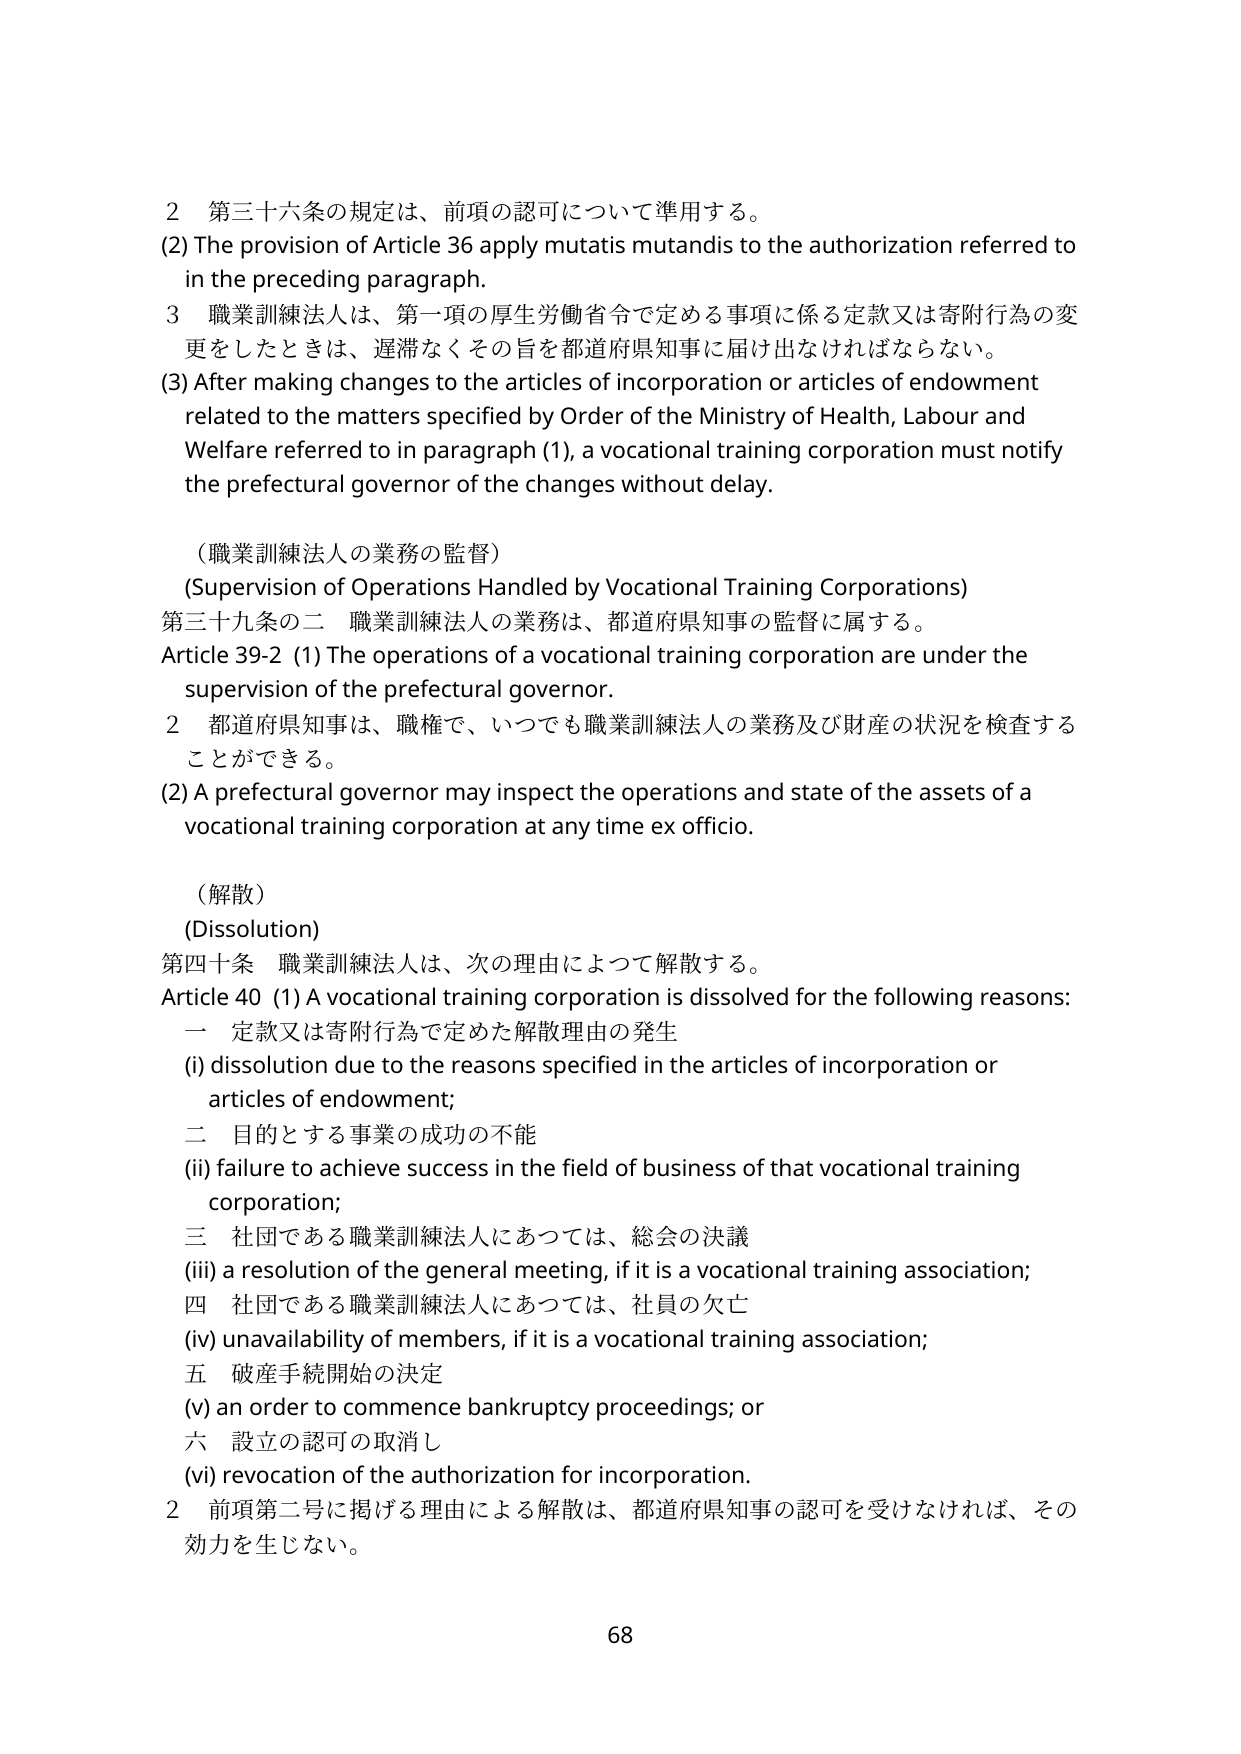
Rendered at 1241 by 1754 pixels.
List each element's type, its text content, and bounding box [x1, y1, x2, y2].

text ３ 職業訓練法人は、第一項の厚生労働省令で定める事項に係る定款又は寄附行為の変更をしたときは、遅滞なくその旨を都道府県知事に届け出なければならない。 [161, 296, 1079, 364]
text （職業訓練法人の業務の監督） [184, 535, 1079, 569]
text (2) The provision of Article 36 apply mutatis mutandis to the authorization referred to in the preceding paragraph. [161, 228, 1079, 296]
text Article 40 (1) A vocational training corporation is dissolved for the following reasons: [161, 979, 1079, 1014]
text 第三十九条の二 職業訓練法人の業務は、都道府県知事の監督に属する。 [161, 604, 1079, 638]
text 五 破産手続開始の決定 [184, 1355, 1079, 1389]
text 六 設立の認可の取消し [184, 1424, 1079, 1458]
text (ii) failure to achieve success in the field of business of that vocational training corporation; [184, 1150, 1079, 1219]
text (vi) revocation of the authorization for incorporation. [184, 1458, 1079, 1492]
text （解散） [184, 877, 1079, 911]
text (v) an order to commence bankruptcy proceedings; or [184, 1389, 1079, 1424]
text 四 社団である職業訓練法人にあつては、社員の欠亡 [184, 1287, 1079, 1321]
text ２ 都道府県知事は、職権で、いつでも職業訓練法人の業務及び財産の状況を検査することができる。 [161, 706, 1079, 774]
text (i) dissolution due to the reasons specified in the articles of incorporation or articles of endowment; [184, 1048, 1079, 1116]
text Article 39-2 (1) The operations of a vocational training corporation are under the supervision of the prefectural governor. [161, 638, 1079, 706]
text 三 社団である職業訓練法人にあつては、総会の決議 [184, 1219, 1079, 1253]
text ２ 前項第二号に掲げる理由による解散は、都道府県知事の認可を受けなければ、その効力を生じない。 [161, 1492, 1079, 1560]
text (iii) a resolution of the general meeting, if it is a vocational training association; [184, 1253, 1079, 1287]
text (iv) unavailability of members, if it is a vocational training association; [184, 1321, 1079, 1355]
text 第四十条 職業訓練法人は、次の理由によつて解散する。 [161, 945, 1079, 979]
text (3) After making changes to the articles of incorporation or articles of endowment related to the matters specified by Order of the Ministry of Health, Labour and Welfare referred to in paragraph (1), a vocational training corporation must notify the prefectural governor of the changes without delay. [161, 364, 1079, 501]
text 一 定款又は寄附行為で定めた解散理由の発生 [184, 1014, 1079, 1048]
text (2) A prefectural governor may inspect the operations and state of the assets of a vocational training corporation at any time ex officio. [161, 774, 1079, 843]
text 二 目的とする事業の成功の不能 [184, 1116, 1079, 1150]
text (Supervision of Operations Handled by Vocational Training Corporations) [184, 569, 1079, 604]
text ２ 第三十六条の規定は、前項の認可について準用する。 [161, 194, 1079, 228]
text (Dissolution) [184, 911, 1079, 945]
